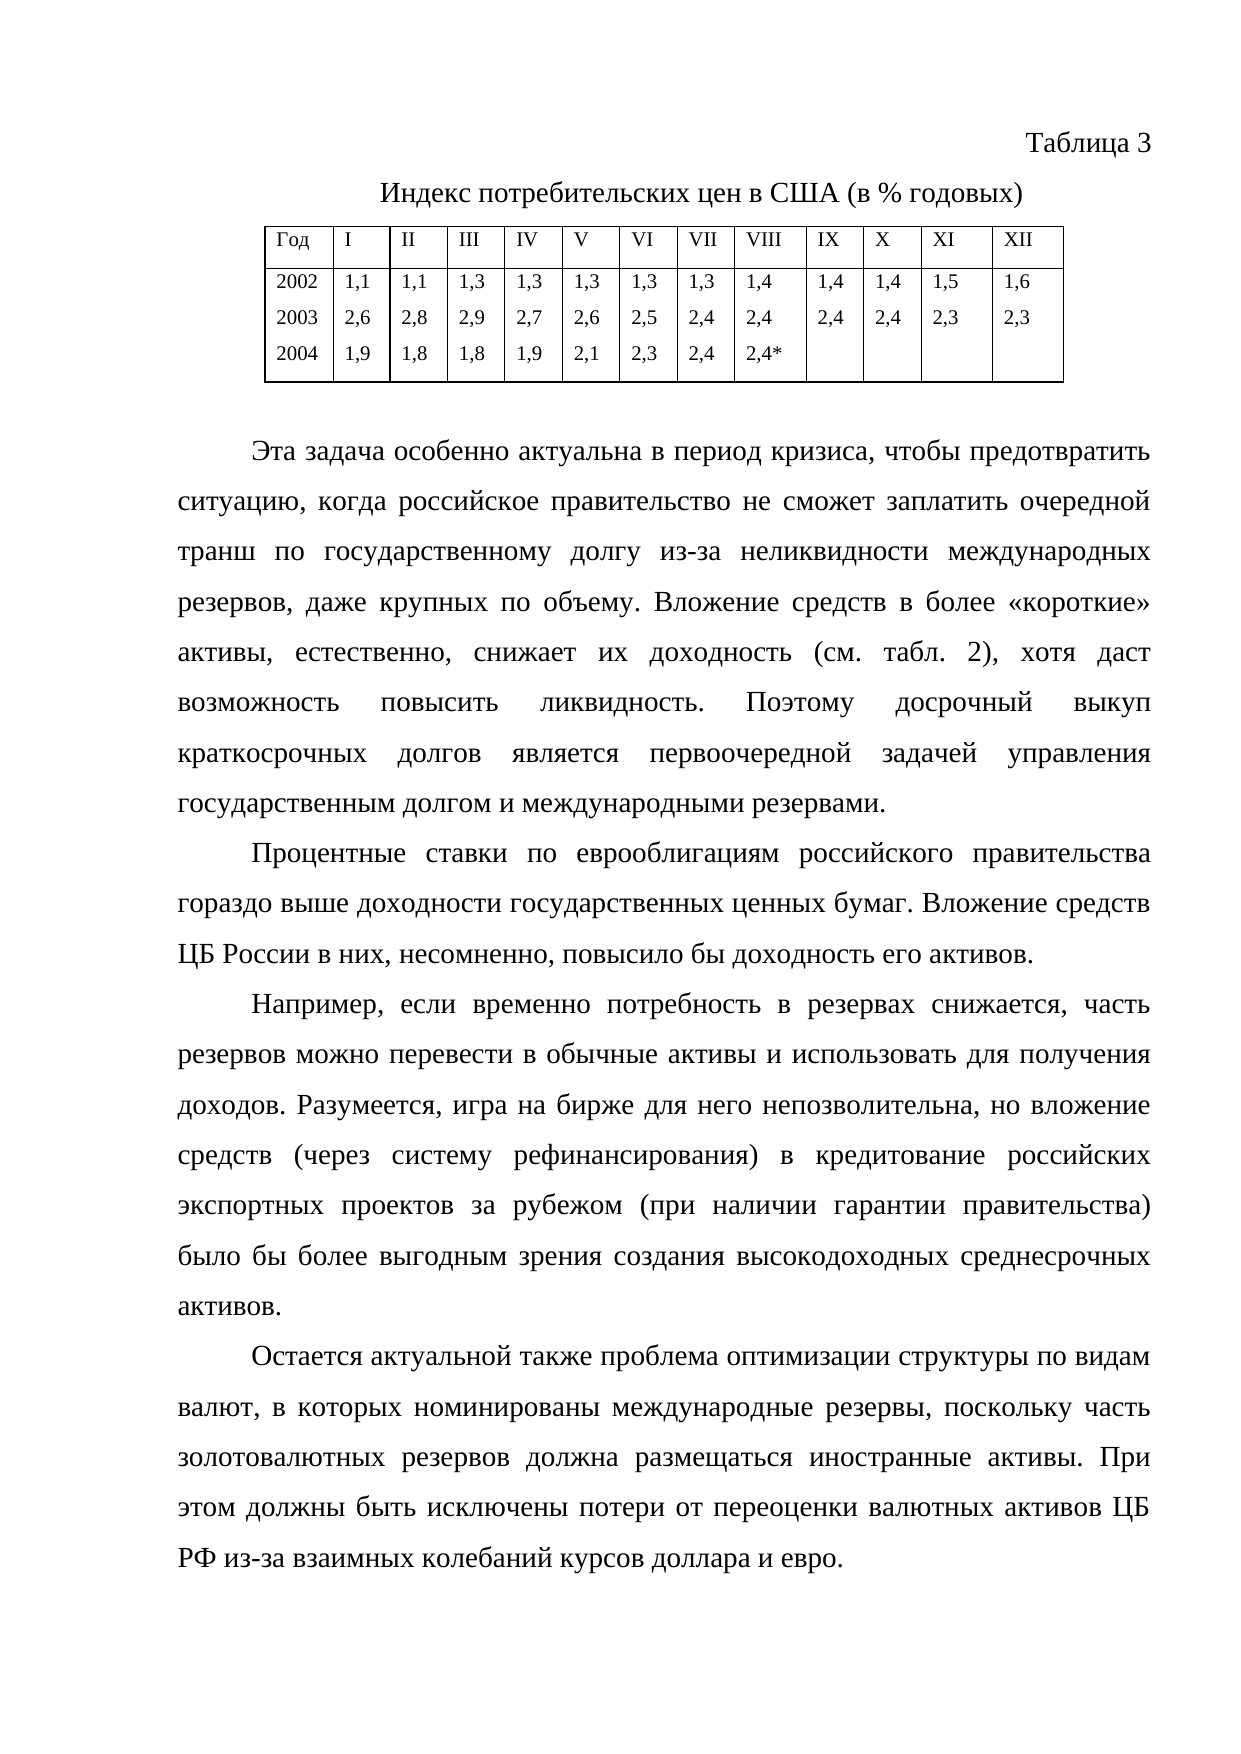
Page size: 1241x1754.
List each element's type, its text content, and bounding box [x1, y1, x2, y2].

table_cell 1,1 2,8 1,8 [391, 269, 447, 381]
table_header I [334, 227, 389, 268]
table_cell 1,3 2,7 1,9 [505, 269, 562, 381]
table_cell 1,3 2,5 2,3 [620, 269, 677, 381]
table_header IV [505, 227, 562, 268]
table_header XII [993, 227, 1063, 268]
table_cell 1,4 2,4 2,4* [735, 269, 806, 381]
table_header X [864, 227, 921, 268]
table_header III [448, 227, 504, 268]
text Например, если временно потребность в резервах снижается, часть резервов можно перевести в обычные активы и использовать для получения доходов. Разумеется, игра на бирже для него непозволительна, но вложение средств (через систему рефинансирования) в кредитование российских экспортных проектов за рубежом (при наличии гарантии правительства) было бы более выгодным зрения создания высокодоходных среднесрочных активов. [177, 986, 1152, 1322]
table_cell 1,1 2,6 1,9 [334, 269, 389, 381]
table_header V [563, 227, 619, 268]
table_header IX [807, 227, 863, 268]
table_header VI [620, 227, 677, 268]
table_header Год [266, 227, 333, 268]
text Процентные ставки по еврооблигациям российского правительства гораздо выше доходности государственных ценных бумаг. Вложение средств ЦБ России в них, несомненно, повысило бы доходность его активов. [177, 835, 1152, 969]
text Остается актуальной также проблема оптимизации структуры по видам валют, в которых номинированы международные резервы, поскольку часть золотовалютных резервов должна размещаться иностранные активы. При этом должны быть исключены потери от переоценки валютных активов ЦБ РФ из-за взаимных колебаний курсов доллара и евро. [177, 1338, 1152, 1573]
table_cell 1,5 2,3 [922, 269, 992, 381]
table_cell 1,3 2,6 2,1 [563, 269, 619, 381]
table_header XI [922, 227, 992, 268]
table_cell 1,6 2,3 [993, 269, 1063, 381]
table_cell 1,4 2,4 [807, 269, 863, 381]
table_header VIII [735, 227, 806, 268]
text Индекс потребительских цен в США (в % годовых) [177, 176, 1152, 209]
table_cell 2002 2003 2004 [266, 269, 333, 381]
text Эта задача особенно актуальна в период кризиса, чтобы предотвратить ситуацию, когда российское правительство не сможет заплатить очередной транш по государственному долгу из-за неликвидности международных резервов, даже крупных по объему. Вложение средств в более «короткие» активы, естественно, снижает их доходность (см. табл. 2), хотя даст возможность повысить ликвидность. Поэтому досрочный выкуп краткосрочных долгов является первоочередной задачей управления государственным долгом и международными резервами. [177, 433, 1152, 818]
table_header II [391, 227, 447, 268]
table_cell 1,4 2,4 [864, 269, 921, 381]
text Таблица 3 [177, 125, 1152, 159]
table_header VII [678, 227, 734, 268]
table_cell 1,3 2,4 2,4 [678, 269, 734, 381]
table_cell 1,3 2,9 1,8 [448, 269, 504, 381]
